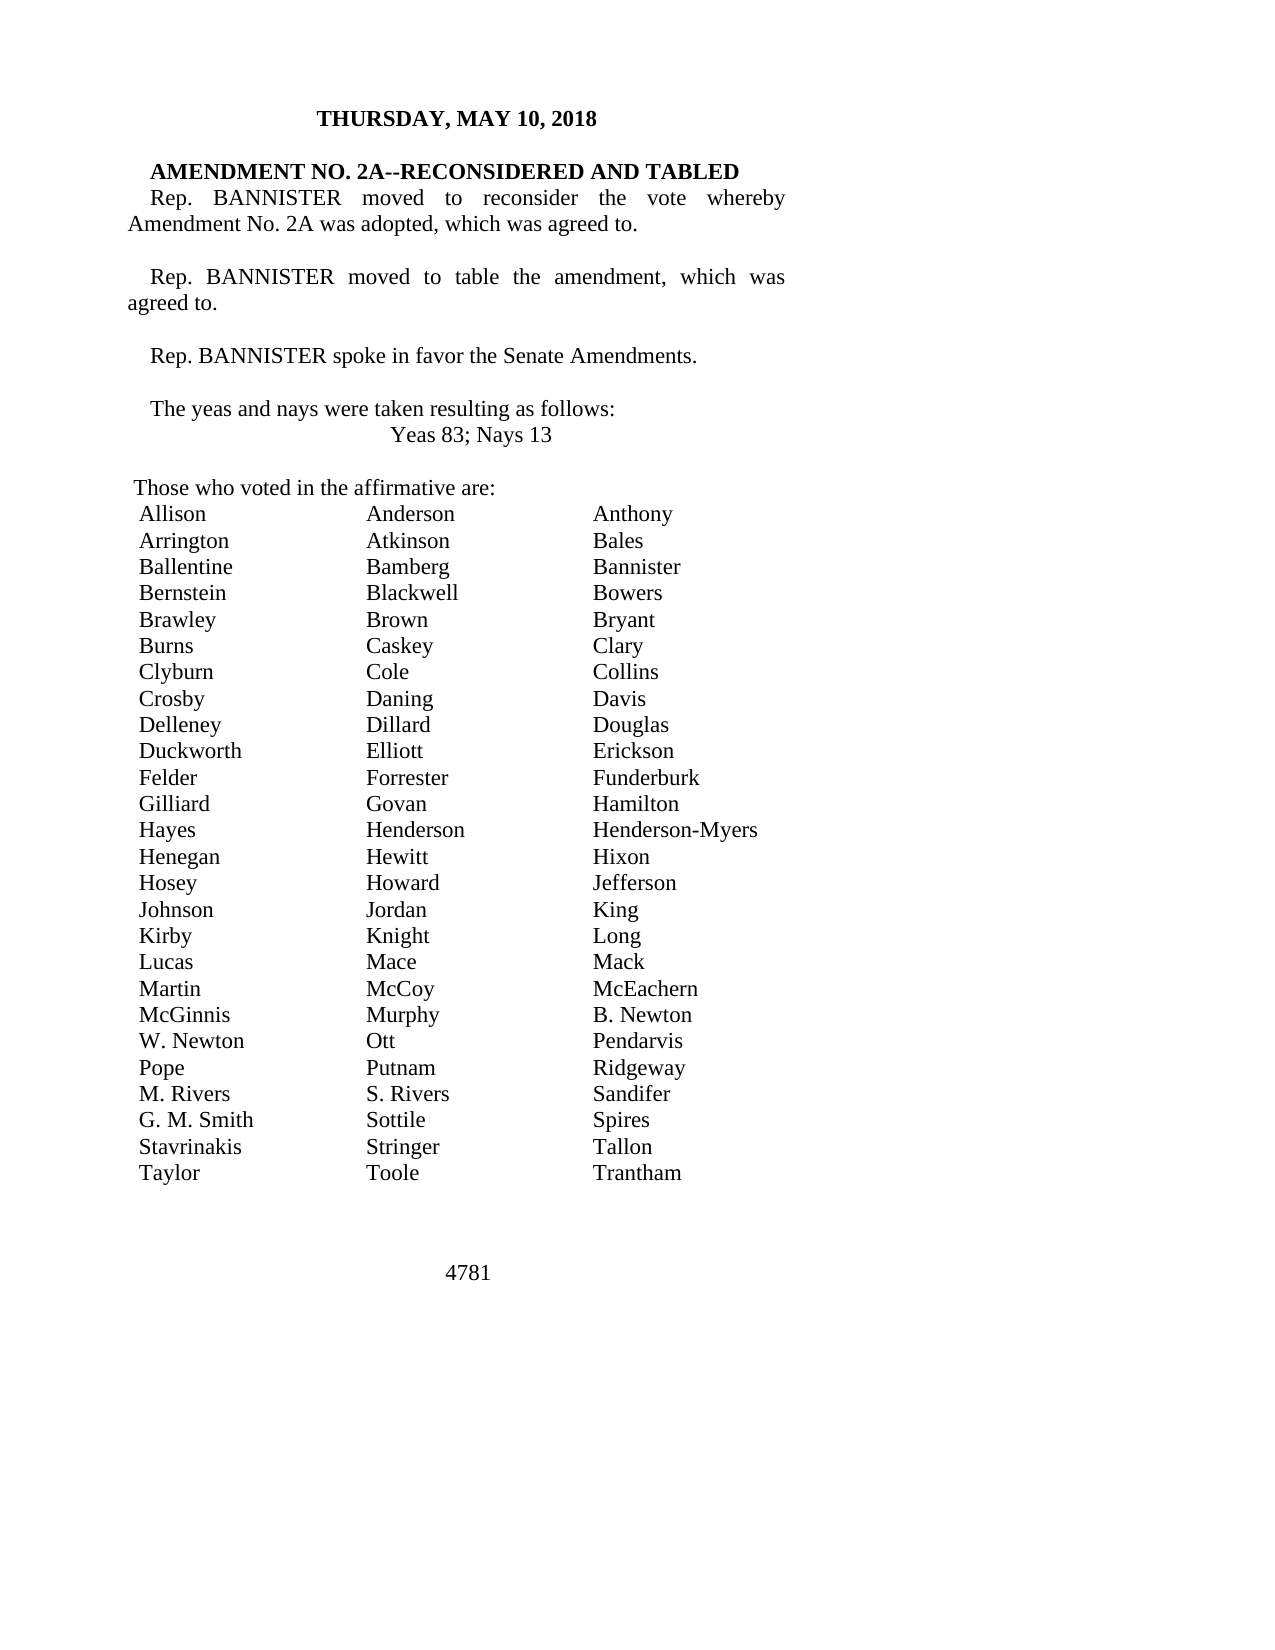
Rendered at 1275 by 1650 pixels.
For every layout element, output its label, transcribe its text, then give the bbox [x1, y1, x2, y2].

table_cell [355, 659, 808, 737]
text Rep. BANNISTER moved to reconsider the vote whereby Amendment No. 2A was adopted, which was agreed to. [127, 184, 786, 237]
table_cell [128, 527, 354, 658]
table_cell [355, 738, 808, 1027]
text AMENDMENT NO. 2A--RECONSIDERED AND TABLED [127, 158, 786, 184]
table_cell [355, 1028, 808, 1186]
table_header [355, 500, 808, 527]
text Yeas 83; Nays 13 [127, 421, 786, 448]
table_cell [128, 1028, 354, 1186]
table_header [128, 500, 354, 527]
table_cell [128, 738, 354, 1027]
text Rep. BANNISTER spoke in favor the Senate Amendments. [127, 342, 786, 368]
text The yeas and nays were taken resulting as follows: [127, 395, 786, 421]
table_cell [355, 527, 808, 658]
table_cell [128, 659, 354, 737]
text Rep. BANNISTER moved to table the amendment, which was agreed to. [127, 263, 786, 316]
text Those who voted in the affirmative are: [127, 474, 786, 500]
